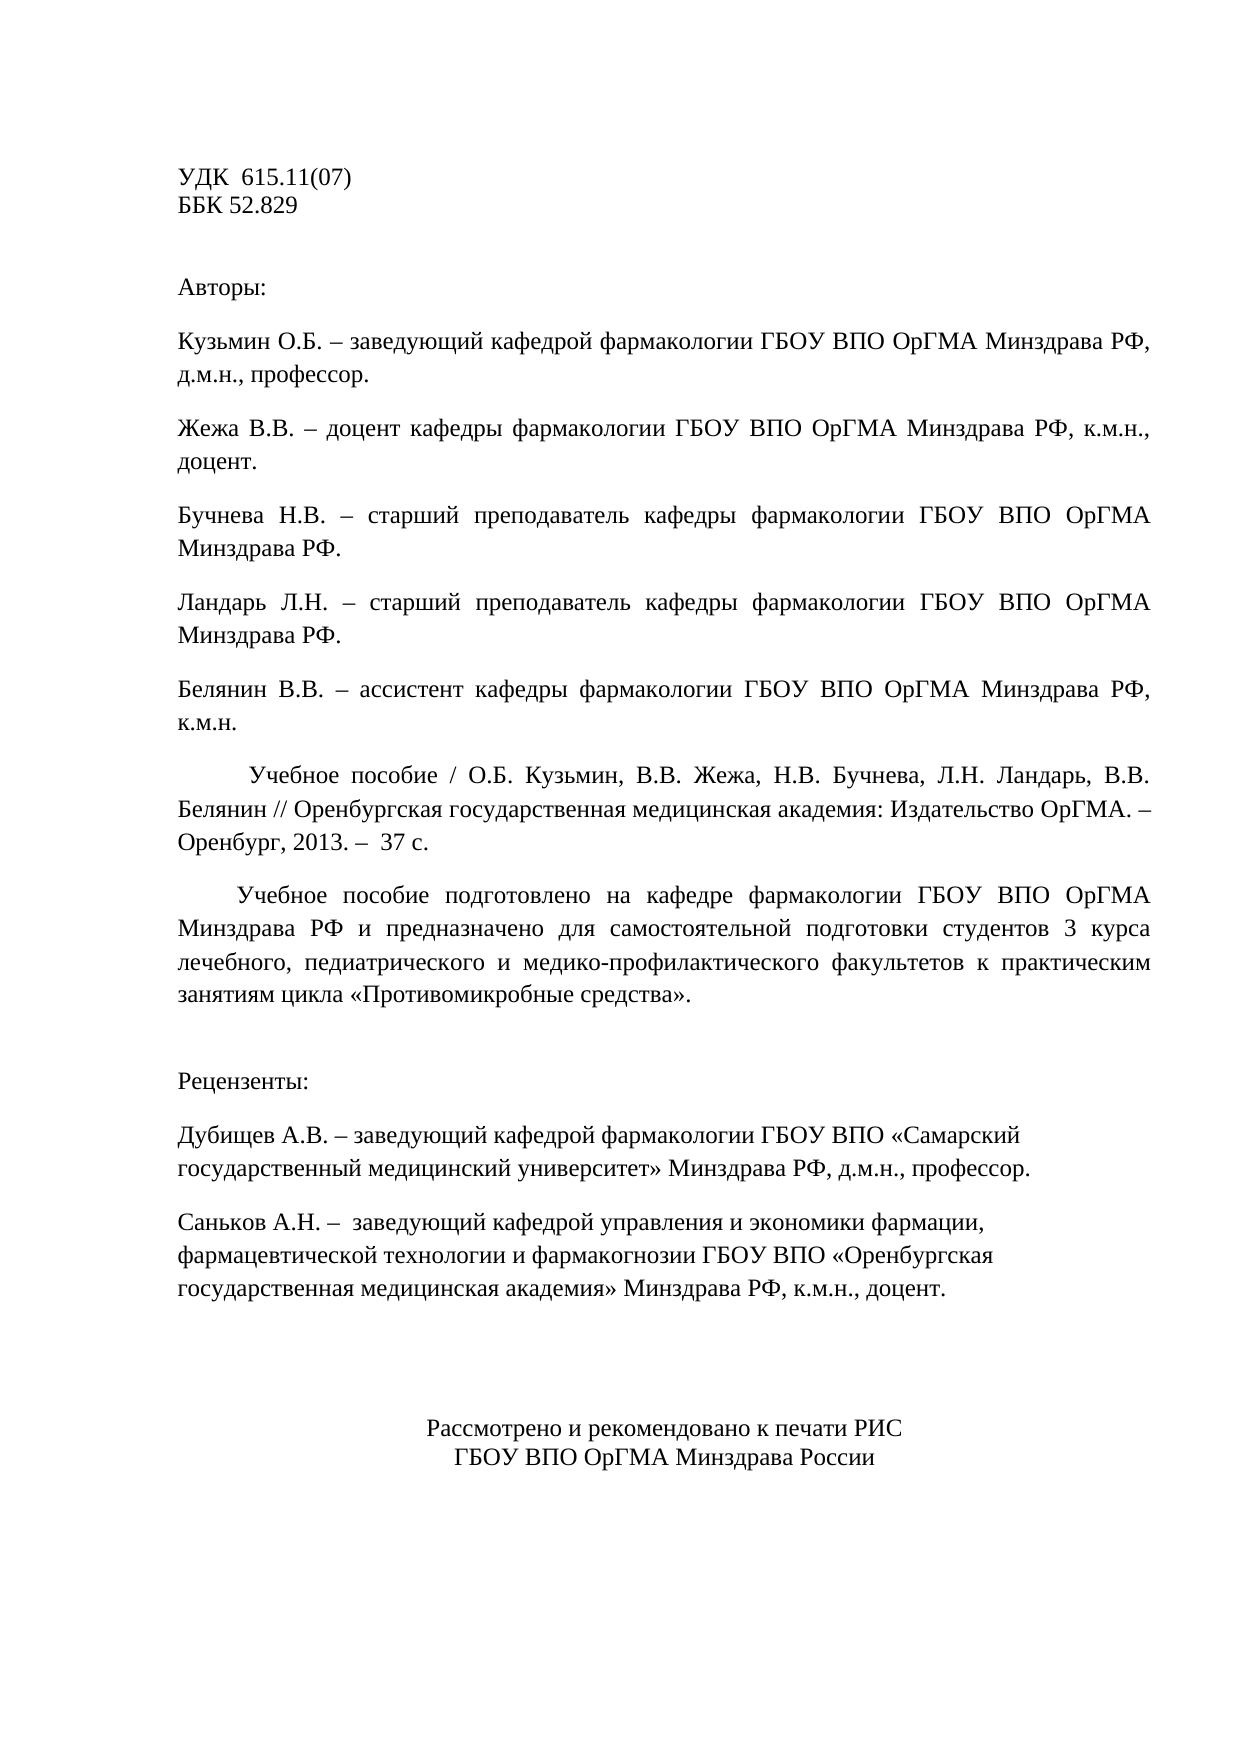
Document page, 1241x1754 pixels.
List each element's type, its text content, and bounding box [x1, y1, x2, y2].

text Учебное пособие подготовлено на кафедре фармакологии ГБОУ ВПО ОрГМА Минздрава РФ и предназначено для самостоятельной подготовки студентов 3 курса лечебного, педиатрического и медико-профилактического факультетов к практическим занятиям цикла «Противомикробные средства». [177, 881, 1152, 1008]
text Учебное пособие / О.Б. Кузьмин, В.В. Жежа, Н.В. Бучнева, Л.Н. Ландарь, В.В. Белянин // Оренбургская государственная медицинская академия: Издательство ОрГМА. – Оренбург, 2013. – 37 с. [177, 761, 1152, 855]
text Саньков А.Н. – заведующий кафедрой управления и экономики фармации, фармацевтической технологии и фармакогнозии ГБОУ ВПО «Оренбургская государственная медицинская академия» Минздрава РФ, к.м.н., доцент. [177, 1207, 1152, 1302]
text Ландарь Л.Н. – старший преподаватель кафедры фармакологии ГБОУ ВПО ОрГМА Минздрава РФ. [177, 587, 1152, 649]
text Авторы: [177, 272, 1152, 301]
text Белянин В.В. – ассистент кафедры фармакологии ГБОУ ВПО ОрГМА Минздрава РФ, к.м.н. [177, 674, 1152, 736]
text ГБОУ ВПО ОрГМА Минздрава России [177, 1442, 1152, 1471]
text Жежа В.В. – доцент кафедры фармакологии ГБОУ ВПО ОрГМА Минздрава РФ, к.м.н., доцент. [177, 413, 1152, 475]
subtitle УДК 615.11(07) [177, 162, 1152, 191]
text Рассмотрено и рекомендовано к печати РИС [177, 1413, 1152, 1442]
text Рецензенты: [177, 1066, 1152, 1095]
text Дубищев А.В. – заведующий кафедрой фармакологии ГБОУ ВПО «Самарский государственный медицинский университет» Минздрава РФ, д.м.н., профессор. [177, 1120, 1152, 1182]
text Кузьмин О.Б. – заведующий кафедрой фармакологии ГБОУ ВПО ОрГМА Минздрава РФ, д.м.н., профессор. [177, 326, 1152, 388]
subtitle ББК 52.829 [177, 191, 1152, 219]
text Бучнева Н.В. – старший преподаватель кафедры фармакологии ГБОУ ВПО ОрГМА Минздрава РФ. [177, 500, 1152, 562]
